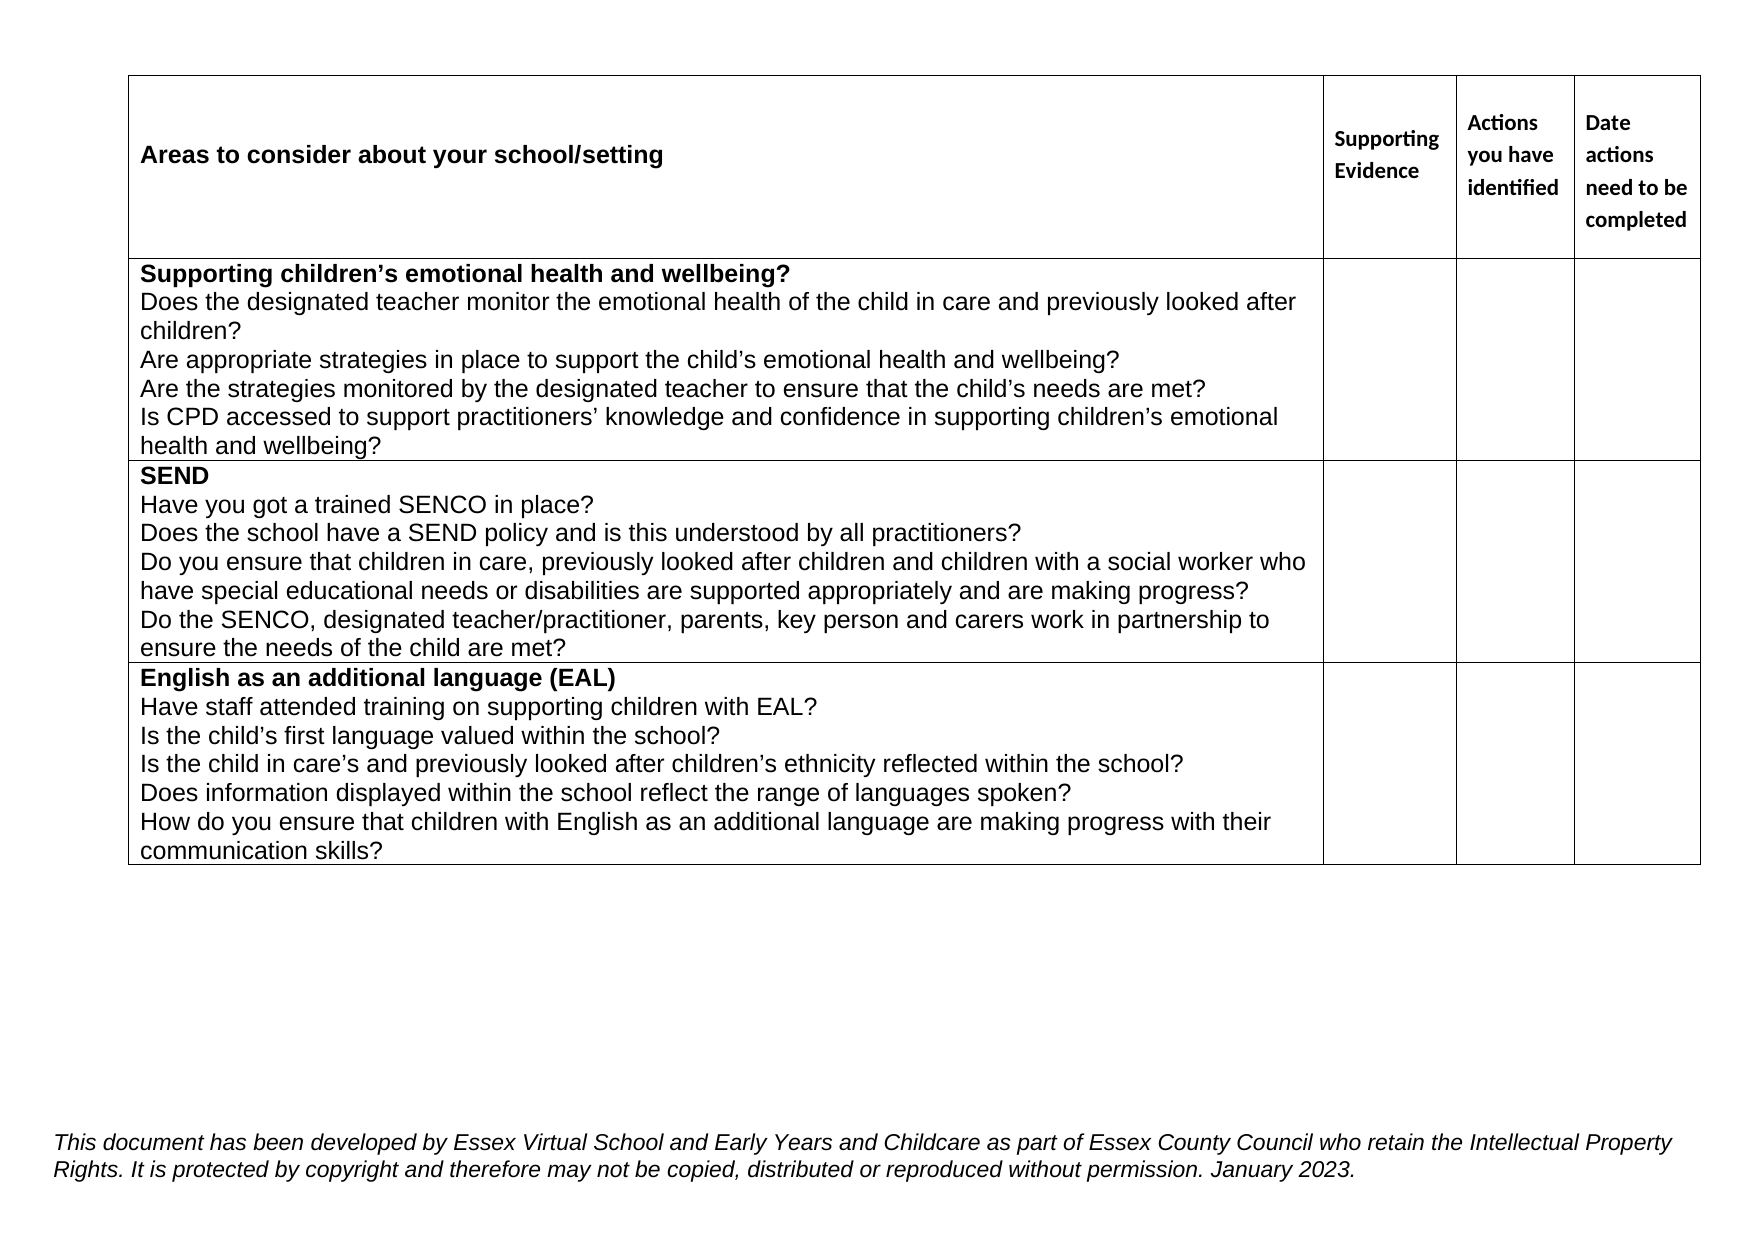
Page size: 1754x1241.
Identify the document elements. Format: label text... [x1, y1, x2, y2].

table_cell English as an additional language (EAL) Have staff attended training on supporting children with EAL? Is the child’s first language valued within the school? Is the child in care’s and previously looked after children’s ethnicity reflected within the school? Does information displayed within the school reflect the range of languages spoken? How do you ensure that children with English as an additional language are making progress with their communication skills? [129, 663, 1323, 864]
table_header Supporting Evidence [1324, 76, 1456, 257]
table_cell Supporting children’s emotional health and wellbeing? Does the designated teacher monitor the emotional health of the child in care and previously looked after children? Are appropriate strategies in place to support the child’s emotional health and wellbeing? Are the strategies monitored by the designated teacher to ensure that the child’s needs are met? Is CPD accessed to support practitioners’ knowledge and confidence in supporting children’s emotional health and wellbeing? [129, 259, 1323, 460]
table_cell [1324, 259, 1456, 460]
table_cell [1457, 259, 1574, 460]
table_cell [1324, 663, 1456, 864]
table_cell [1457, 461, 1574, 662]
table_header Actions you have identified [1457, 76, 1574, 257]
table_cell [1575, 259, 1700, 460]
table_cell [1324, 461, 1456, 662]
table_cell [1575, 663, 1700, 864]
table_header Date actions need to be completed [1575, 76, 1700, 257]
table_cell [1575, 461, 1700, 662]
table_cell [1457, 663, 1574, 864]
table_cell SEND Have you got a trained SENCO in place? Does the school have a SEND policy and is this understood by all practitioners? Do you ensure that children in care, previously looked after children and children with a social worker who have special educational needs or disabilities are supported appropriately and are making progress? Do the SENCO, designated teacher/practitioner, parents, key person and carers work in partnership to ensure the needs of the child are met? [129, 461, 1323, 662]
table_header Areas to consider about your school/setting [129, 76, 1323, 257]
